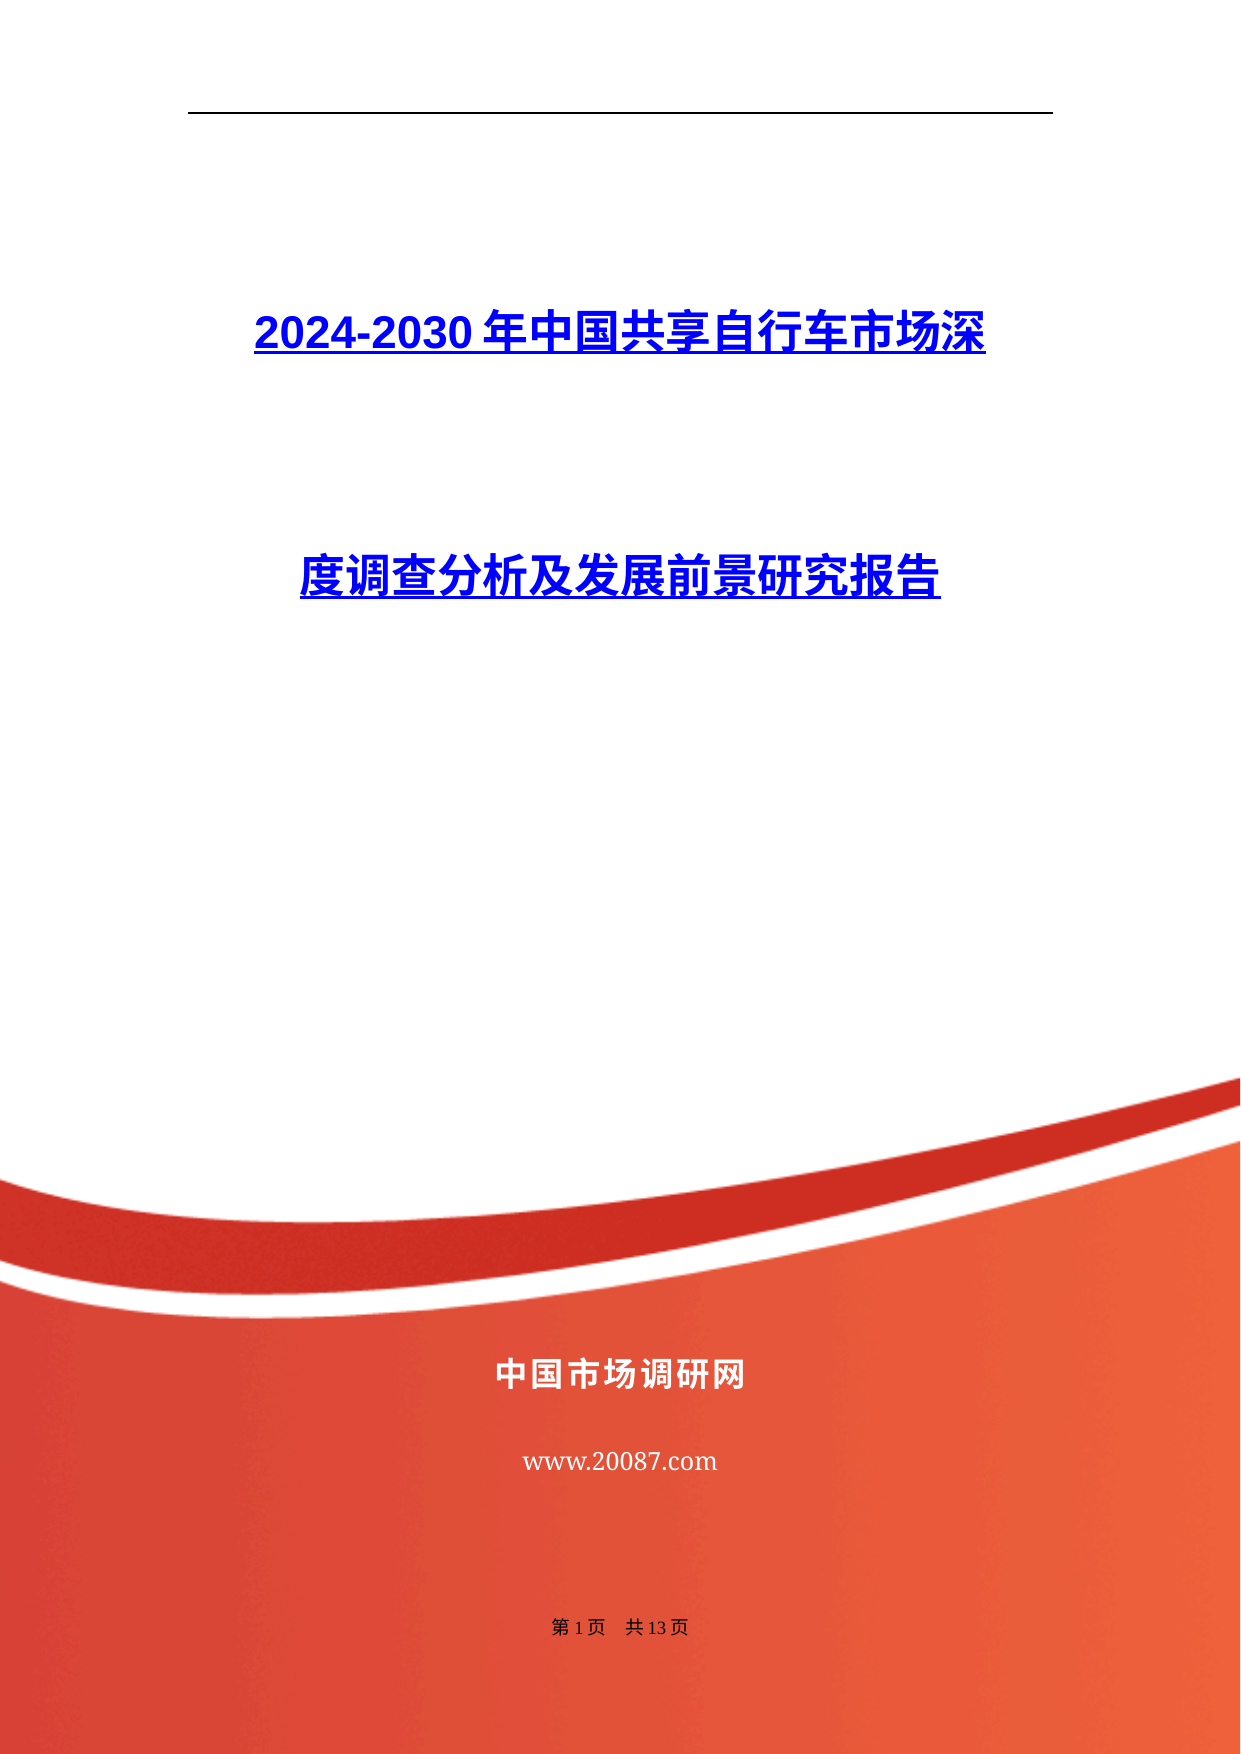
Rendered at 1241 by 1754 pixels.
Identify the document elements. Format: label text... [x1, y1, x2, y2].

picture [0, 1006, 1241, 1754]
subtitle 中国市场调研网 [187, 1339, 1053, 1404]
text www.20087.com [187, 1428, 1053, 1493]
table_header 2024-2030年中国共享自行车市场深度调查分析及发展前景研究报告 [188, 207, 1053, 773]
